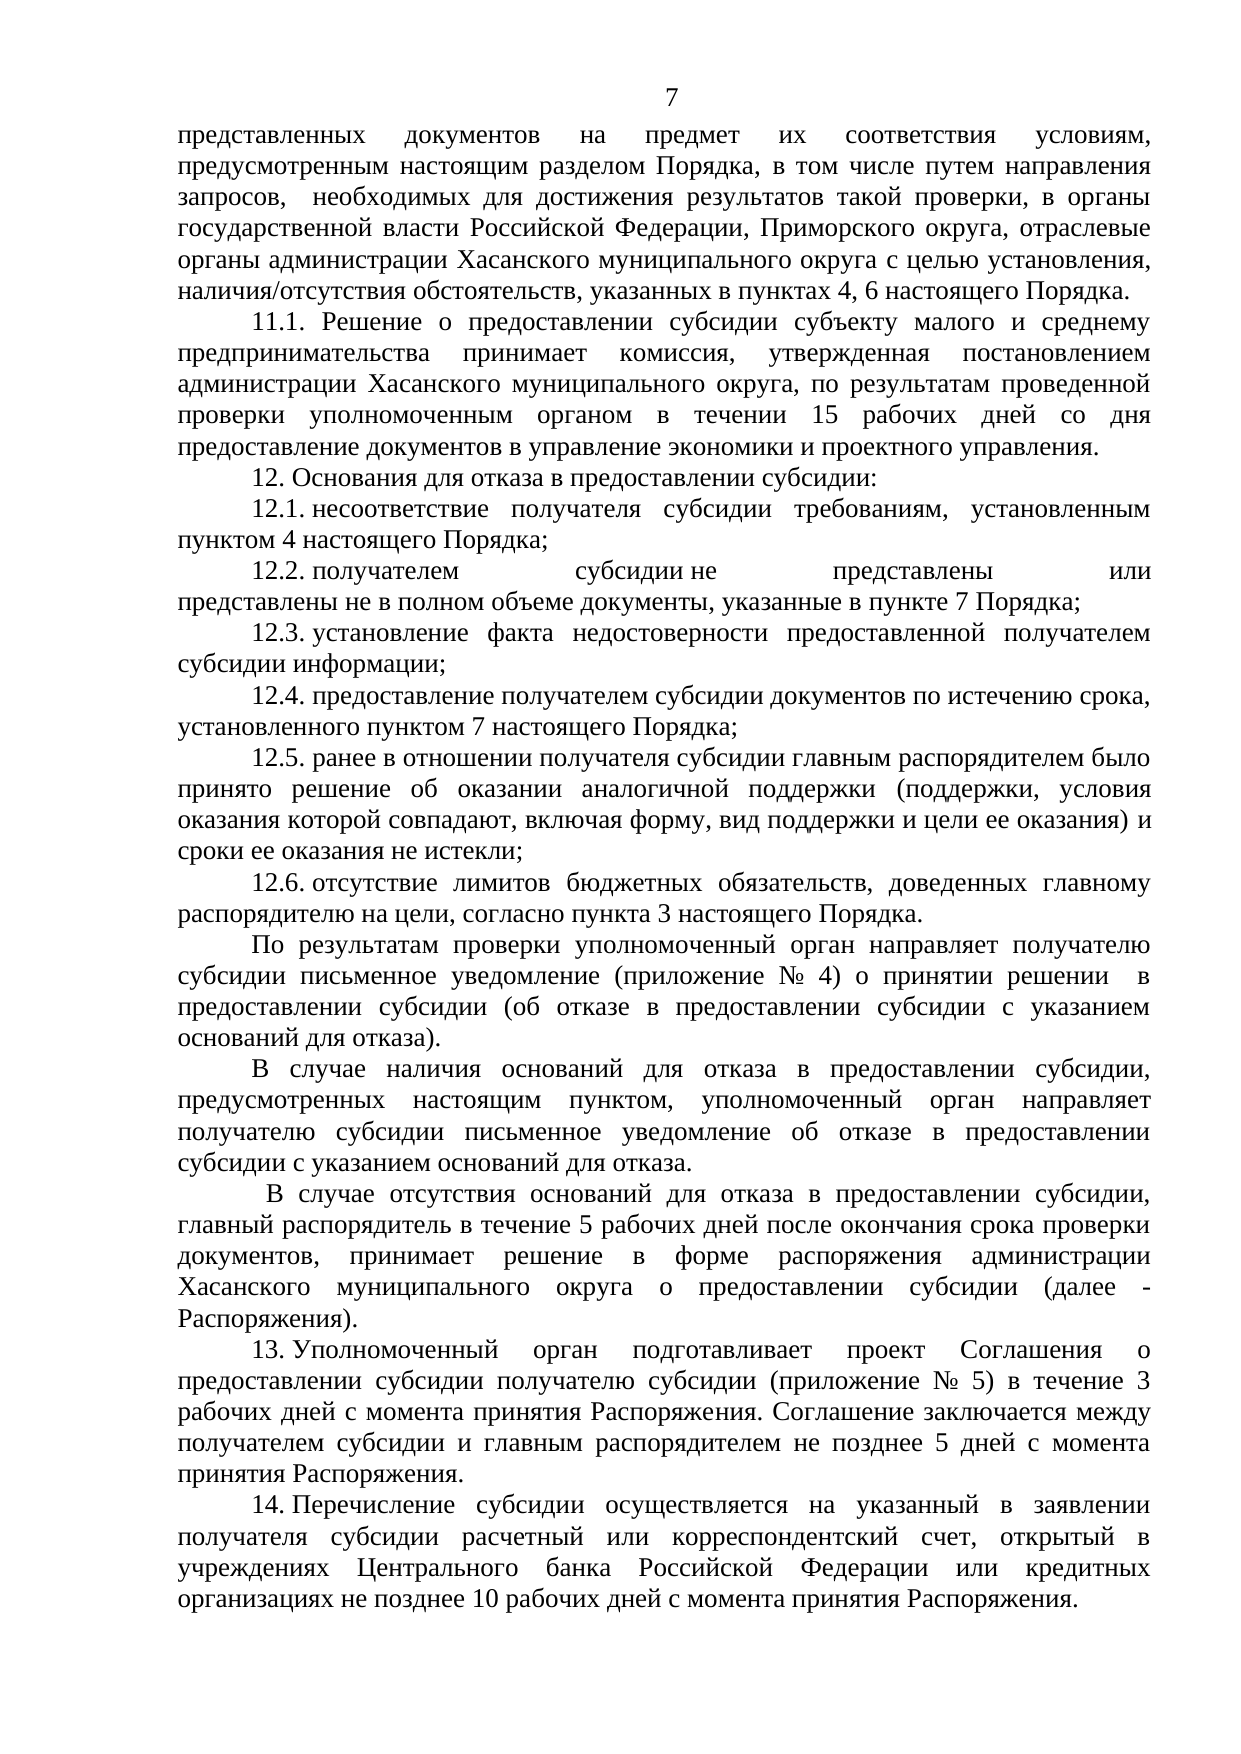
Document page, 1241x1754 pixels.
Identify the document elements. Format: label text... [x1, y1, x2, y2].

text 12.4. предоставление получателем субсидии документов по истечению срока, установленного пунктом 7 настоящего Порядка; [177, 679, 1152, 741]
text По результатам проверки уполномоченный орган направляет получателю субсидии письменное уведомление (приложение № 4) о принятии решении в предоставлении субсидии (об отказе в предоставлении субсидии с указанием оснований для отказа). [177, 928, 1152, 1052]
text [177, 118, 1152, 305]
text 12.5. ранее в отношении получателя субсидии главным распорядителем было принято решение об оказании аналогичной поддержки (поддержки, условия оказания которой совпадают, включая форму, вид поддержки и цели ее оказания) и сроки ее оказания не истекли; [177, 741, 1152, 866]
text 12.6. отсутствие лимитов бюджетных обязательств, доведенных главному распорядителю на цели, согласно пункта 3 настоящего Порядка. [177, 866, 1152, 928]
text 12.3. установление факта недостоверности предоставленной получателем субсидии информации; [177, 616, 1152, 679]
text 12.1. несоответствие получателя субсидии требованиям, установленным пунктом 4 настоящего Порядка; [177, 492, 1152, 554]
text В случае наличия оснований для отказа в предоставлении субсидии, предусмотренных настоящим пунктом, уполномоченный орган направляет получателю субсидии письменное уведомление об отказе в предоставлении субсидии с указанием оснований для отказа. [177, 1052, 1152, 1177]
text В случае отсутствия оснований для отказа в предоставлении субсидии, главный распорядитель в течение 5 рабочих дней после окончания срока проверки документов, принимает решение в форме распоряжения администрации Хасанского муниципального округа о предоставлении субсидии (далее - Распоряжения). [177, 1177, 1152, 1333]
text 14. Перечисление субсидии осуществляется на указанный в заявлении получателя субсидии расчетный или корреспондентский счет, открытый в учреждениях Центрального банка Российской Федерации или кредитных организациях не позднее 10 рабочих дней с момента принятия Распоряжения. [177, 1488, 1152, 1613]
text 12. Основания для отказа в предоставлении субсидии: [177, 461, 1152, 492]
text 13. Уполномоченный орган подготавливает проект Соглашения о предоставлении субсидии получателю субсидии (приложение № 5) в течение 3 рабочих дней с момента принятия Распоряжения. Соглашение заключается между получателем субсидии и главным распорядителем не позднее 5 дней с момента принятия Распоряжения. [177, 1333, 1152, 1488]
text 11.1. Решение о предоставлении субсидии субъекту малого и среднему предпринимательства принимает комиссия, утвержденная постановлением администрации Хасанского муниципального округа, по результатам проведенной проверки уполномоченным органом в течении 15 рабочих дней со дня предоставление документов в управление экономики и проектного управления. [177, 305, 1152, 461]
text 12.2. получателем субсидии не представлены или представлены не в полном объеме документы, указанные в пункте 7 Порядка; [177, 554, 1152, 616]
